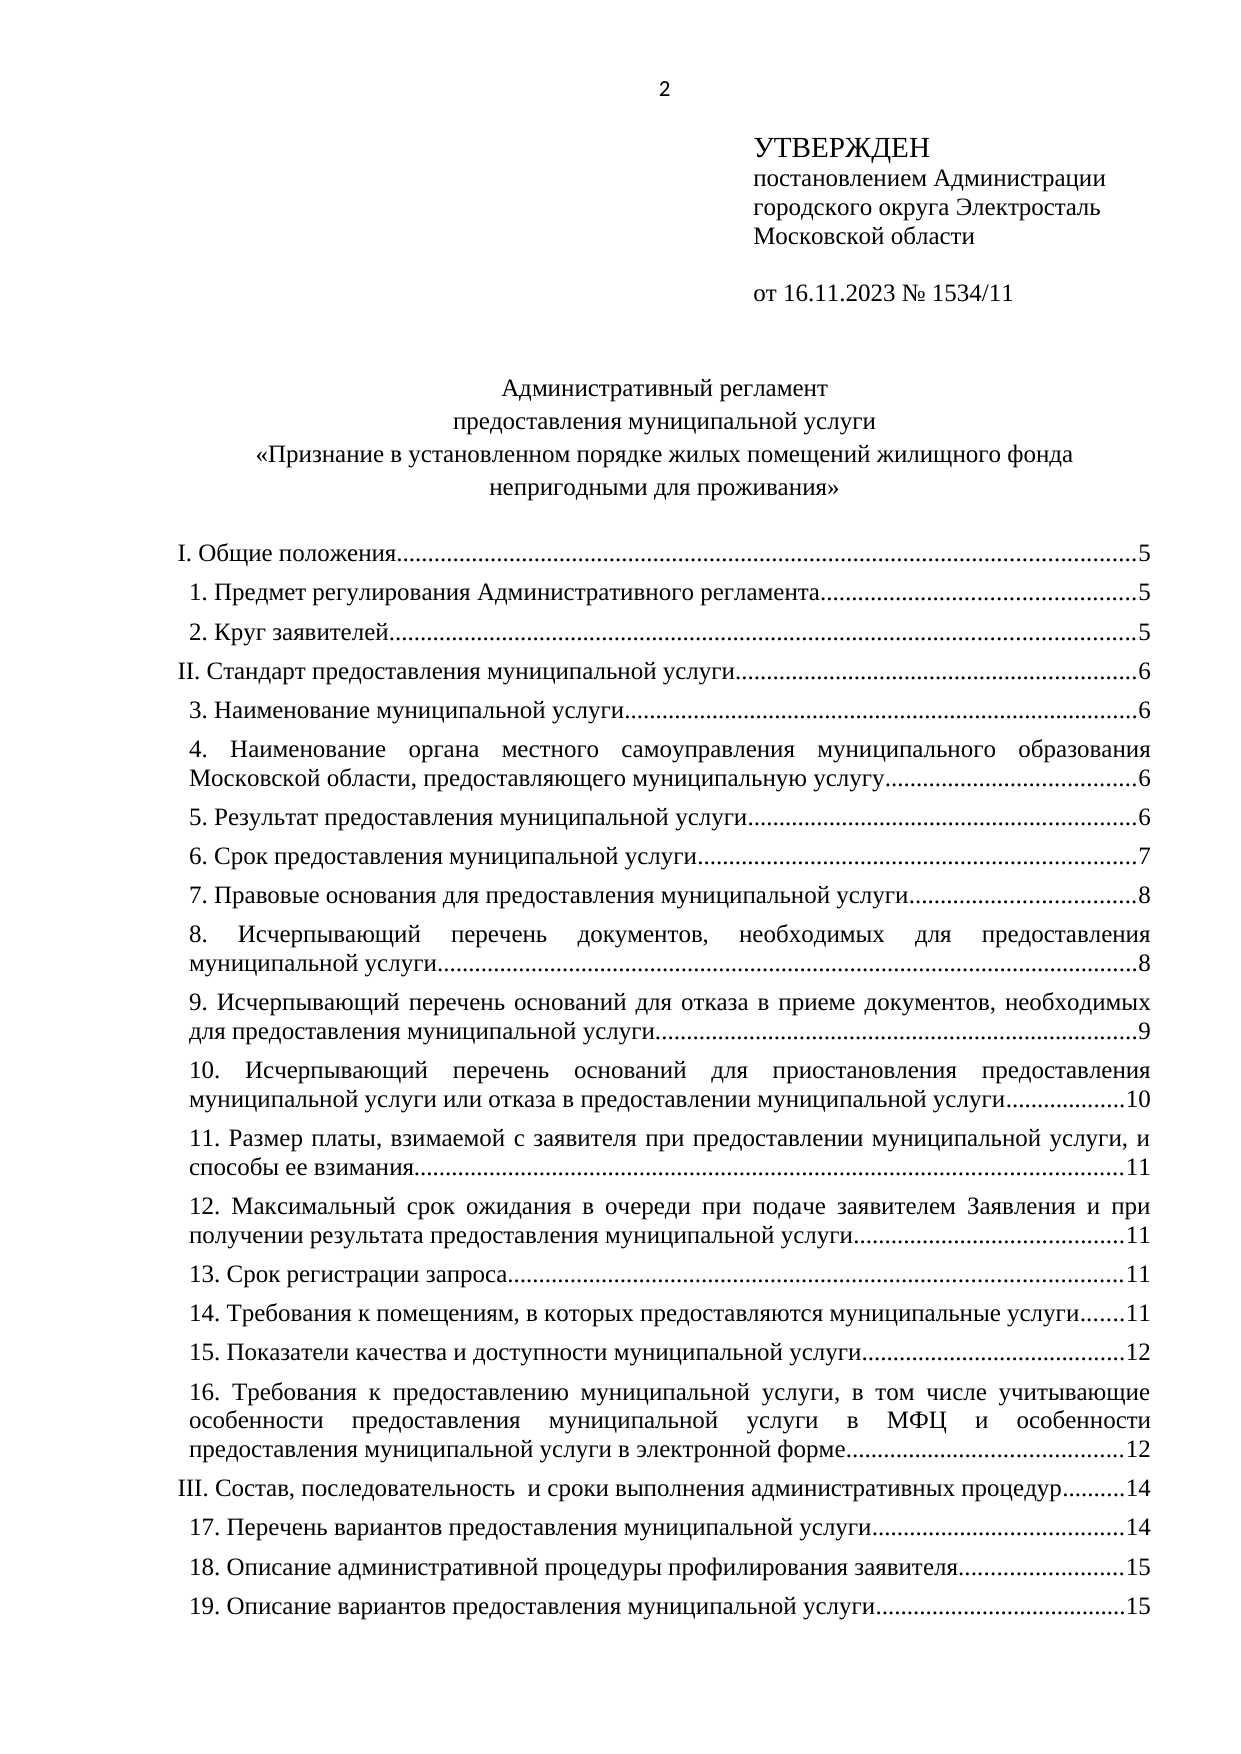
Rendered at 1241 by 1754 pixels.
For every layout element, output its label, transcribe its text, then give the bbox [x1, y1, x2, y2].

text УТВЕРЖДЕН [177, 130, 1152, 163]
text постановлением Администрации [620, 163, 1152, 192]
text I. Общие положения 5 [177, 538, 1152, 567]
text 4. Наименование органа местного самоуправления муниципального образования Московской области, предоставляющего муниципальную услугу 6 [189, 734, 1152, 792]
text 15. Показатели качества и доступности муниципальной услуги 12 [189, 1337, 1152, 1366]
text 2. Круг заявителей 5 [189, 617, 1152, 645]
text 3. Наименование муниципальной услуги 6 [189, 695, 1152, 724]
text 13. Срок регистрации запроса 11 [189, 1259, 1152, 1288]
text 11. Размер платы, взимаемой с заявителя при предоставлении муниципальной услуги, и способы ее взимания 11 [189, 1123, 1152, 1181]
text 9. Исчерпывающий перечень оснований для отказа в приеме документов, необходимых для предоставления муниципальной услуги. 9 [189, 987, 1152, 1045]
text 16. Требования к предоставлению муниципальной услуги, в том числе учитывающие особенности предоставления муниципальной услуги в МФЦ и особенности предоставления муниципальной услуги в электронной форме 12 [189, 1377, 1152, 1463]
text 7. Правовые основания для предоставления муниципальной услуги 8 [189, 880, 1152, 909]
text городского округа Электросталь [620, 192, 1152, 221]
text «Признание в установленном порядке жилых помещений жилищного фонда непригодными для проживания» [177, 439, 1152, 501]
text 10. Исчерпывающий перечень оснований для приостановления предоставления муниципальной услуги или отказа в предоставлении муниципальной услуги 10 [189, 1055, 1152, 1113]
text II. Стандарт предоставления муниципальной услуги 6 [177, 656, 1152, 684]
text III. Состав, последовательность и сроки выполнения административных процедур 14 [177, 1473, 1152, 1502]
text 18. Описание административной процедуры профилирования заявителя 15 [189, 1552, 1152, 1580]
text 17. Перечень вариантов предоставления муниципальной услуги 14 [189, 1512, 1152, 1541]
text 8. Исчерпывающий перечень документов, необходимых для предоставления муниципальной услуги 8 [189, 919, 1152, 977]
text 12. Максимальный срок ожидания в очереди при подаче заявителем Заявления и при получении результата предоставления муниципальной услуги 11 [189, 1191, 1152, 1249]
text 5. Результат предоставления муниципальной услуги 6 [189, 802, 1152, 831]
text Московской области [177, 221, 1152, 250]
text 19. Описание вариантов предоставления муниципальной услуги 15 [189, 1591, 1152, 1619]
text 1. Предмет регулирования Административного регламента 5 [189, 577, 1152, 606]
text от 16.11.2023 № 1534/11 [177, 278, 1152, 307]
text 6. Срок предоставления муниципальной услуги 7 [189, 841, 1152, 870]
text Административный регламент предоставления муниципальной услуги [177, 373, 1152, 435]
text 14. Требования к помещениям, в которых предоставляются муниципальные услуги 11 [189, 1298, 1152, 1327]
